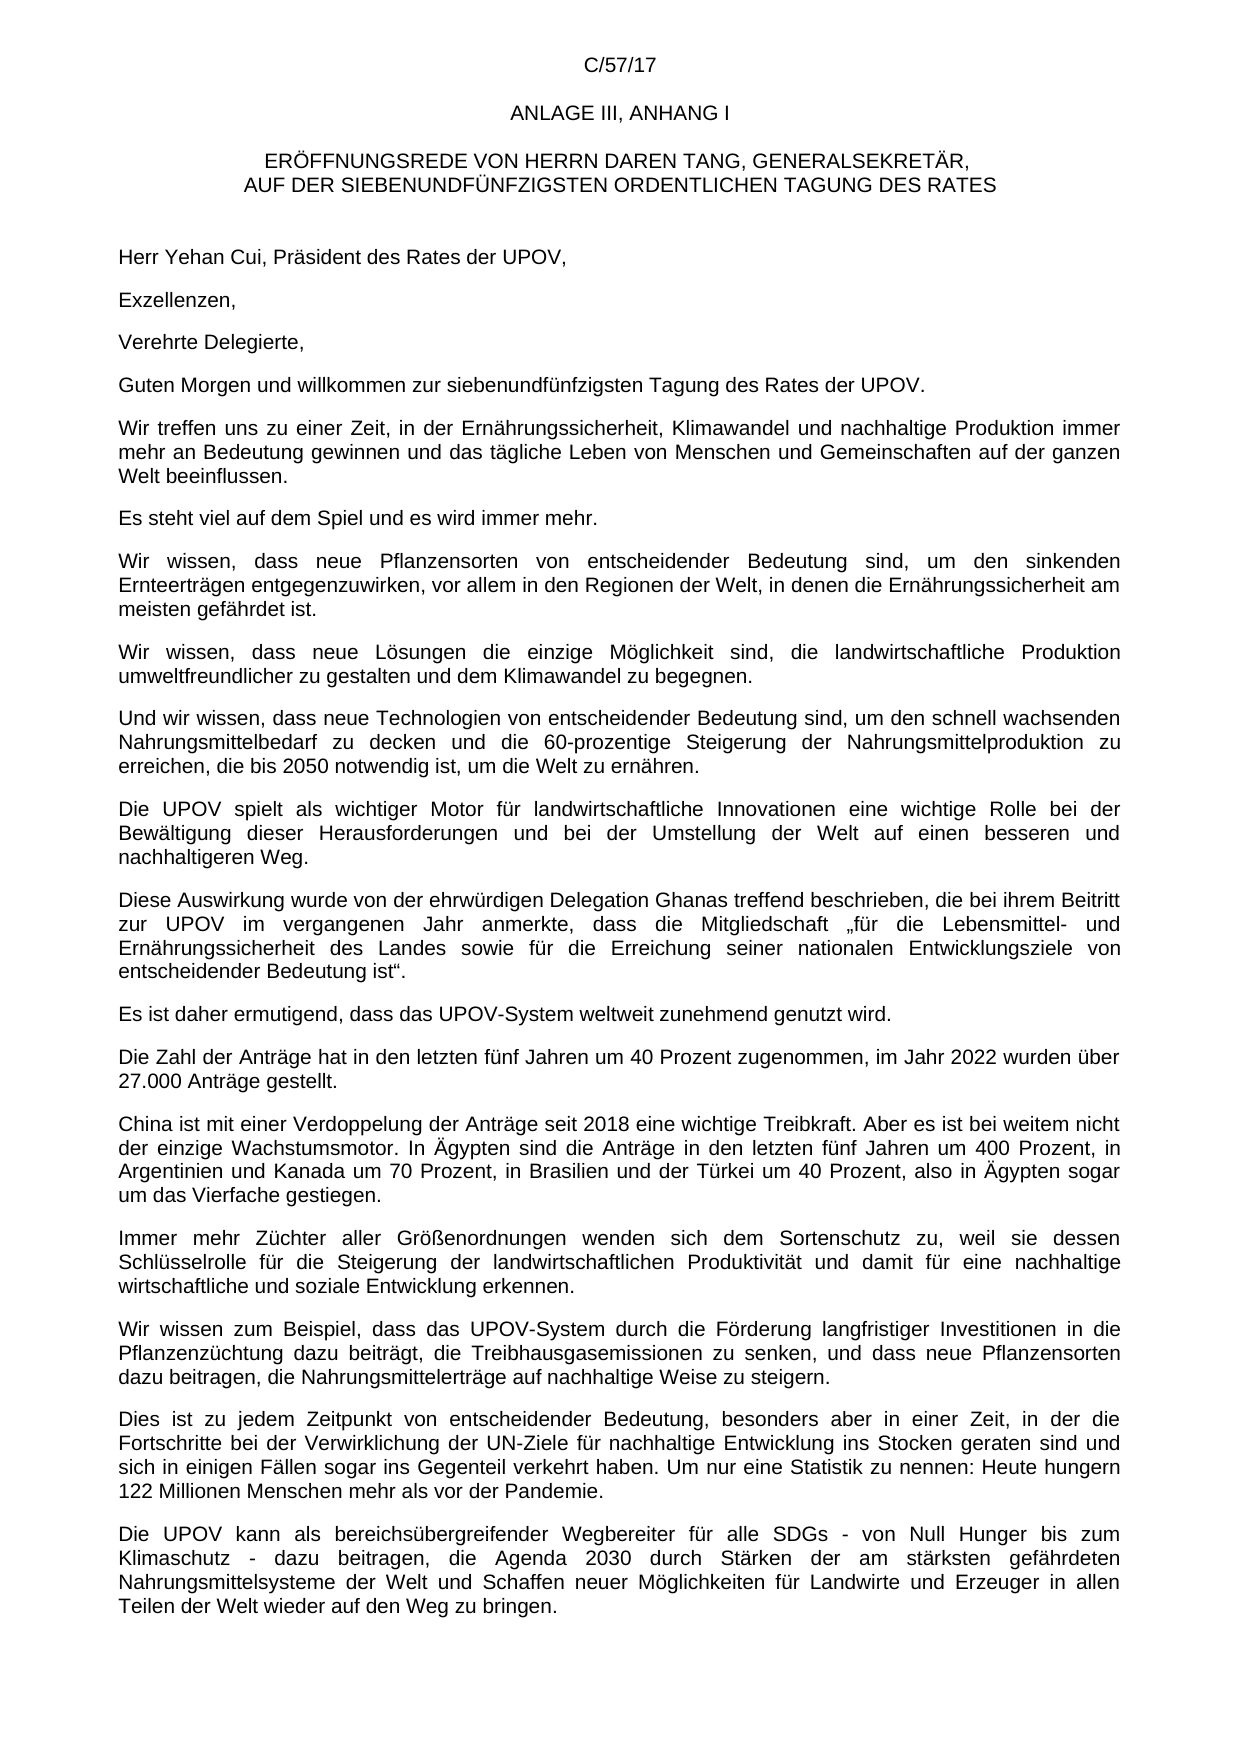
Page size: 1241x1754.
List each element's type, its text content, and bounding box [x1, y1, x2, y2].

text ERÖFFNUNGSREDE VON HERRN DAREN TANG, GENERALSEKRETÄR, AUF DER SIEBENUNDFÜNFZIGSTEN ORDENTLICHEN TAGUNG DES RATES [118, 149, 1122, 197]
text Wir wissen, dass neue Pflanzensorten von entscheidender Bedeutung sind, um den sinkenden Ernteerträgen entgegenzuwirken, vor allem in den Regionen der Welt, in denen die Ernährungssicherheit am meisten gefährdet ist. [118, 549, 1122, 621]
text Es steht viel auf dem Spiel und es wird immer mehr. [118, 506, 1122, 530]
text Dies ist zu jedem Zeitpunkt von entscheidender Bedeutung, besonders aber in einer Zeit, in der die Fortschritte bei der Verwirklichung der UN-Ziele für nachhaltige Entwicklung ins Stocken geraten sind und sich in einigen Fällen sogar ins Gegenteil verkehrt haben. Um nur eine Statistik zu nennen: Heute hungern 122 Millionen Menschen mehr als vor der Pandemie. [118, 1407, 1122, 1503]
text Die UPOV spielt als wichtiger Motor für landwirtschaftliche Innovationen eine wichtige Rolle bei der Bewältigung dieser Herausforderungen und bei der Umstellung der Welt auf einen besseren und nachhaltigeren Weg. [118, 797, 1122, 869]
text Wir treffen uns zu einer Zeit, in der Ernährungssicherheit, Klimawandel und nachhaltige Produktion immer mehr an Bedeutung gewinnen und das tägliche Leben von Menschen und Gemeinschaften auf der ganzen Welt beeinflussen. [118, 416, 1122, 487]
text Wir wissen, dass neue Lösungen die einzige Möglichkeit sind, die landwirtschaftliche Produktion umweltfreundlicher zu gestalten und dem Klimawandel zu begegnen. [118, 639, 1122, 687]
text Die Zahl der Anträge hat in den letzten fünf Jahren um 40 Prozent zugenommen, im Jahr 2022 wurden über 27.000 Anträge gestellt. [118, 1045, 1122, 1093]
text Guten Morgen und willkommen zur siebenundfünfzigsten Tagung des Rates der UPOV. [118, 373, 1122, 397]
text Und wir wissen, dass neue Technologien von entscheidender Bedeutung sind, um den schnell wachsenden Nahrungsmittelbedarf zu decken und die 60-prozentige Steigerung der Nahrungsmittelproduktion zu erreichen, die bis 2050 notwendig ist, um die Welt zu ernähren. [118, 706, 1122, 778]
text Verehrte Delegierte, [118, 330, 1122, 354]
text Wir wissen zum Beispiel, dass das UPOV-System durch die Förderung langfristiger Investitionen in die Pflanzenzüchtung dazu beiträgt, die Treibhausgasemissionen zu senken, und dass neue Pflanzensorten dazu beitragen, die Nahrungsmittelerträge auf nachhaltige Weise zu steigern. [118, 1317, 1122, 1388]
text Diese Auswirkung wurde von der ehrwürdigen Delegation Ghanas treffend beschrieben, die bei ihrem Beitritt zur UPOV im vergangenen Jahr anmerkte, dass die Mitgliedschaft „für die Lebensmittel- und Ernährungssicherheit des Landes sowie für die Erreichung seiner nationalen Entwicklungsziele von entscheidender Bedeutung ist“. [118, 887, 1122, 983]
text Exzellenzen, [118, 287, 1122, 311]
text China ist mit einer Verdoppelung der Anträge seit 2018 eine wichtige Treibkraft. Aber es ist bei weitem nicht der einzige Wachstumsmotor. In Ägypten sind die Anträge in den letzten fünf Jahren um 400 Prozent, in Argentinien und Kanada um 70 Prozent, in Brasilien und der Türkei um 40 Prozent, also in Ägypten sogar um das Vierfache gestiegen. [118, 1111, 1122, 1207]
text Immer mehr Züchter aller Größenordnungen wenden sich dem Sortenschutz zu, weil sie dessen Schlüsselrolle für die Steigerung der landwirtschaftlichen Produktivität und damit für eine nachhaltige wirtschaftliche und soziale Entwicklung erkennen. [118, 1226, 1122, 1298]
text Es ist daher ermutigend, dass das UPOV-System weltweit zunehmend genutzt wird. [118, 1002, 1122, 1026]
text Die UPOV kann als bereichsübergreifender Wegbereiter für alle SDGs - von Null Hunger bis zum Klimaschutz - dazu beitragen, die Agenda 2030 durch Stärken der am stärksten gefährdeten Nahrungsmittelsysteme der Welt und Schaffen neuer Möglichkeiten für Landwirte und Erzeuger in allen Teilen der Welt wieder auf den Weg zu bringen. [118, 1522, 1122, 1618]
text Herr Yehan Cui, Präsident des Rates der UPOV, [118, 245, 1122, 269]
